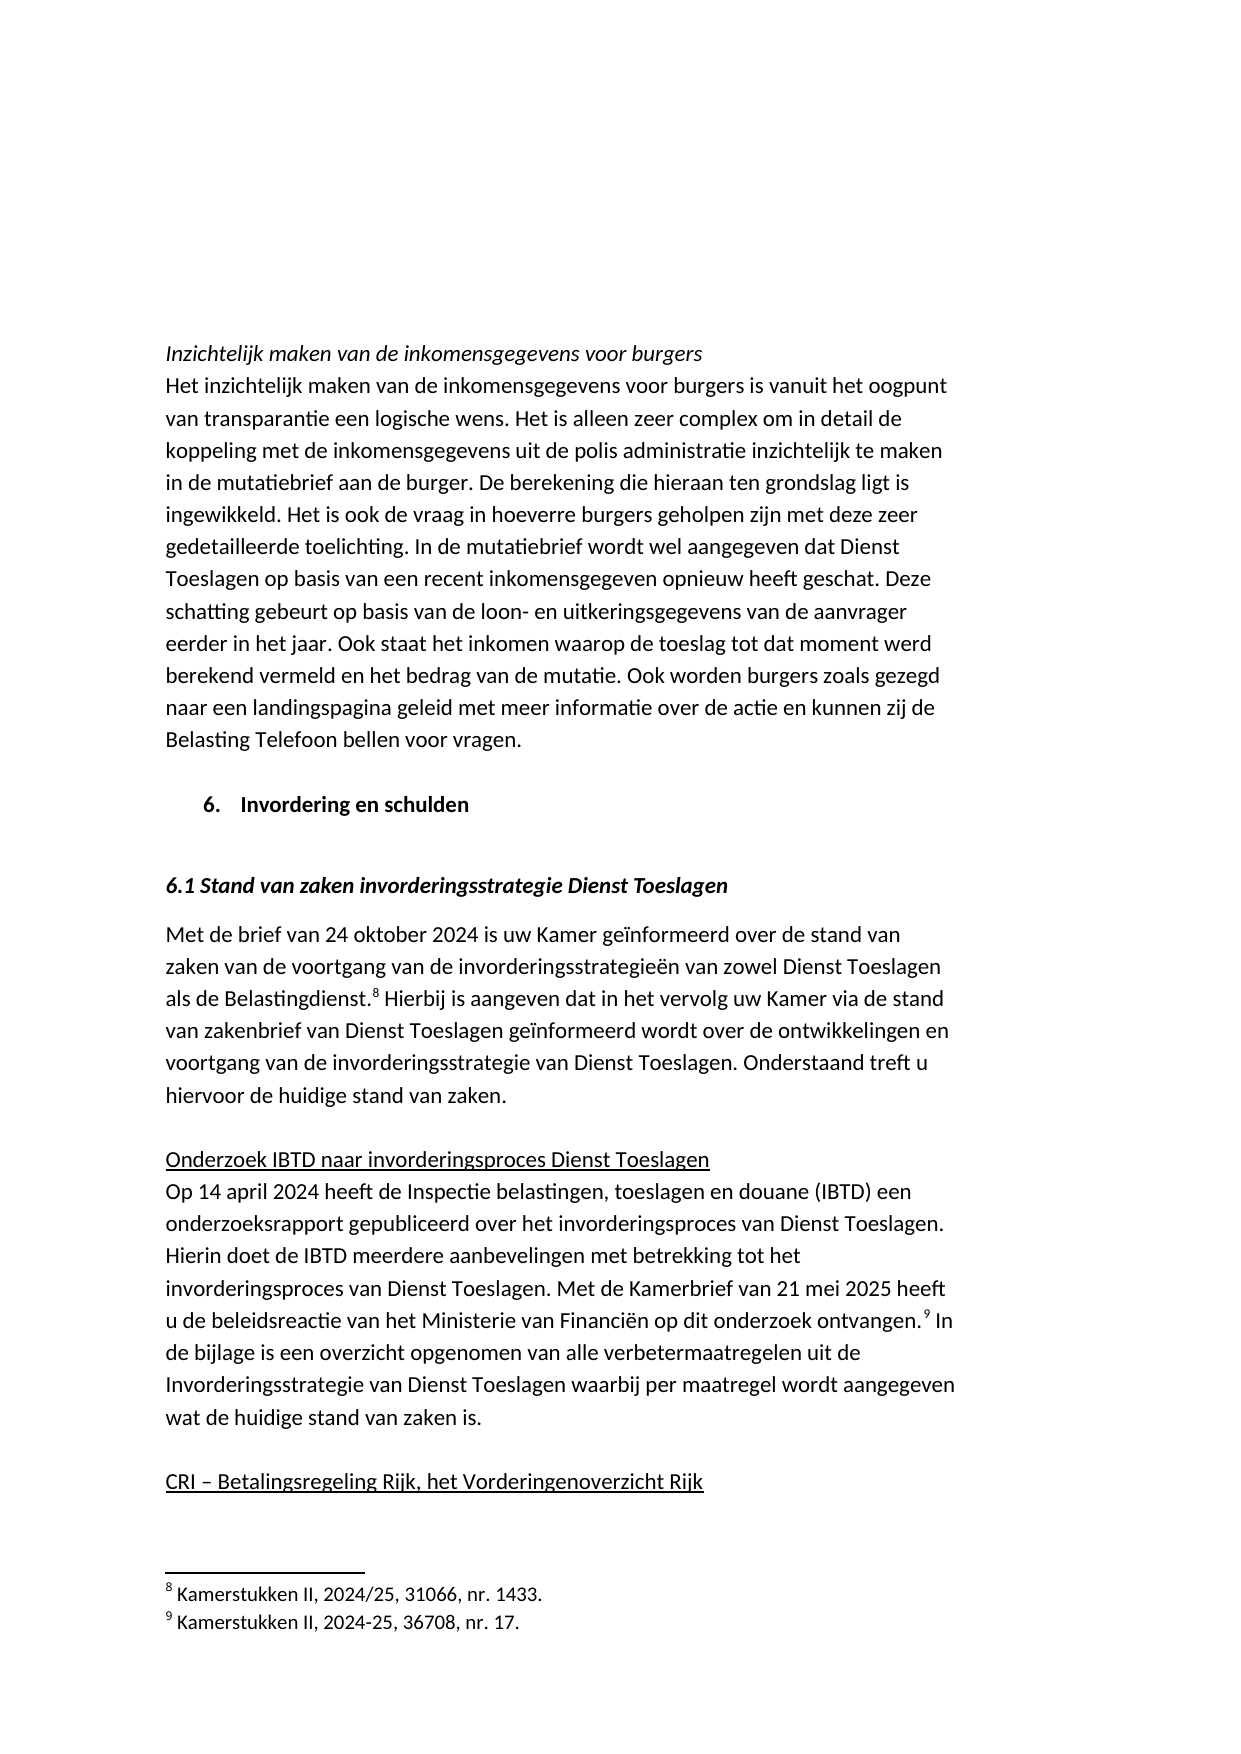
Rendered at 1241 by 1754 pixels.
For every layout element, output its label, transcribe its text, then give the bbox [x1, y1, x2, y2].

text Onderzoek IBTD naar invorderingsproces Dienst Toeslagen [165, 1145, 960, 1173]
text CRI – Betalingsregeling Rijk, het Vorderingenoverzicht Rijk [165, 1467, 960, 1495]
text 6.1 Stand van zaken invorderingsstrategie Dienst Toeslagen [165, 871, 960, 899]
text Met de brief van 24 oktober 2024 is uw Kamer geïnformeerd over de stand van zaken van de voortgang van de invorderingsstrategieën van zowel Dienst Toeslagen als de Belastingdienst. Hierbij is aangeven dat in het vervolg uw Kamer via de stand van zakenbrief van Dienst Toeslagen geïnformeerd wordt over de ontwikkelingen en voortgang van de invorderingsstrategie van Dienst Toeslagen. Onderstaand treft u hiervoor de huidige stand van zaken. [165, 920, 960, 1109]
text Het inzichtelijk maken van de inkomensgegevens voor burgers is vanuit het oogpunt van transparantie een logische wens. Het is alleen zeer complex om in detail de koppeling met de inkomensgegevens uit de polis administratie inzichtelijk te maken in de mutatiebrief aan de burger. De berekening die hieraan ten grondslag ligt is ingewikkeld. Het is ook de vraag in hoeverre burgers geholpen zijn met deze zeer gedetailleerde toelichting. In de mutatiebrief wordt wel aangegeven dat Dienst Toeslagen op basis van een recent inkomensgegeven opnieuw heeft geschat. Deze schatting gebeurt op basis van de loon- en uitkeringsgegevens van de aanvrager eerder in het jaar. Ook staat het inkomen waarop de toeslag tot dat moment werd berekend vermeld en het bedrag van de mutatie. Ook worden burgers zoals gezegd naar een landingspagina geleid met meer informatie over de actie en kunnen zij de Belasting Telefoon bellen voor vragen. [165, 371, 960, 753]
text Inzichtelijk maken van de inkomensgegevens voor burgers [165, 339, 960, 367]
text Op 14 april 2024 heeft de Inspectie belastingen, toeslagen en douane (IBTD) een onderzoeksrapport gepubliceerd over het invorderingsproces van Dienst Toeslagen. Hierin doet de IBTD meerdere aanbevelingen met betrekking tot het invorderingsproces van Dienst Toeslagen. Met de Kamerbrief van 21 mei 2025 heeft u de beleidsreactie van het Ministerie van Financiën op dit onderzoek ontvangen. In de bijlage is een overzicht opgenomen van alle verbetermaatregelen uit de Invorderingsstrategie van Dienst Toeslagen waarbij per maatregel wordt aangegeven wat de huidige stand van zaken is. [165, 1177, 960, 1431]
list Invordering en schulden [203, 790, 960, 818]
